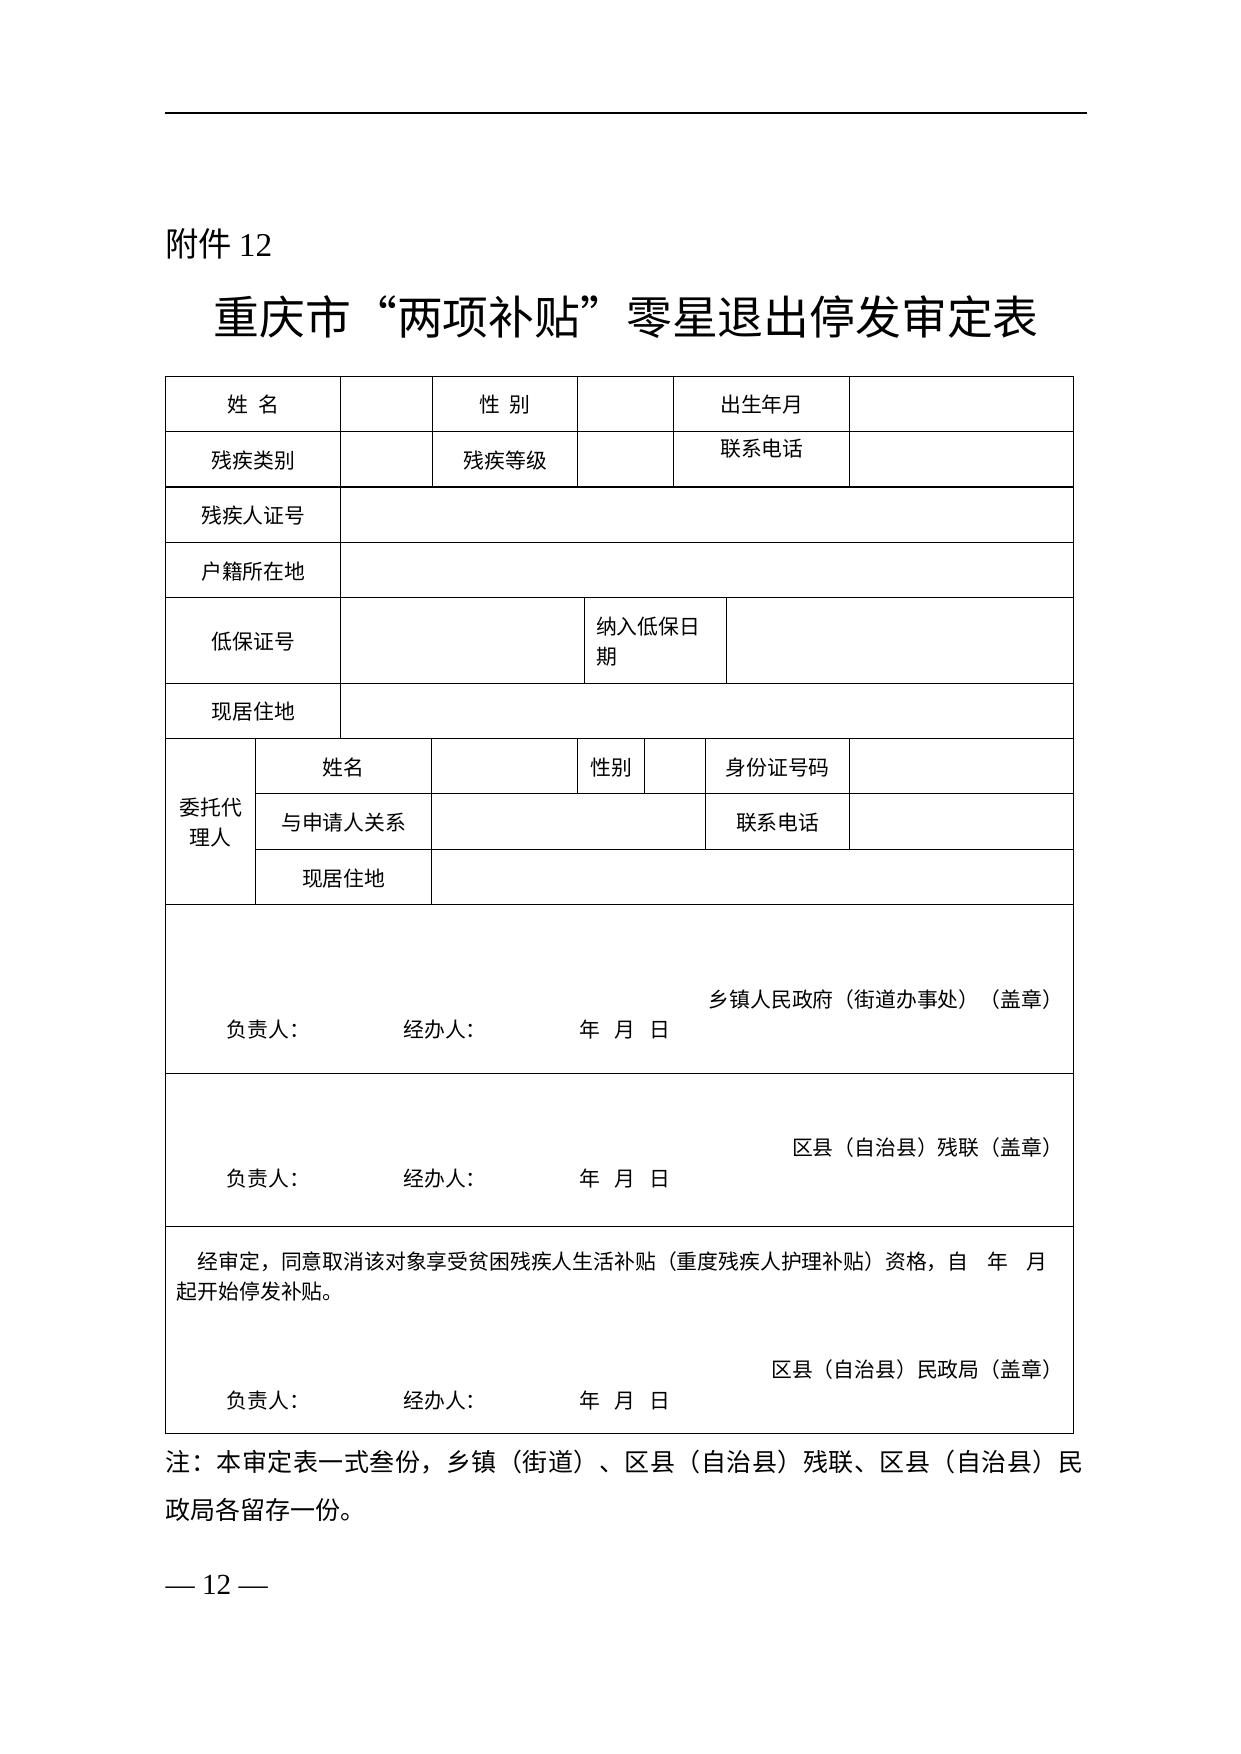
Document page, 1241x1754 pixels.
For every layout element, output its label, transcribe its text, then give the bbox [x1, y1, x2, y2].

table_cell [341, 684, 1073, 738]
table_cell 经审定，同意取消该对象享受贫困残疾人生活补贴（重度残疾人护理补贴）资格，自 年 月起开始停发补贴。 区县（自治县）民政局（盖章） 负责人： 经办人： 年 月 日 [166, 1227, 1073, 1432]
table_cell 委托代理人 [166, 739, 255, 904]
table_cell [578, 432, 673, 486]
table_cell [850, 739, 1073, 793]
table_cell 现居住地 [166, 684, 340, 738]
table_cell 性别 [578, 739, 644, 793]
table_header [578, 377, 673, 431]
table_cell 现居住地 [256, 850, 431, 904]
table_cell 与申请人关系 [256, 794, 431, 849]
table_header 出生年月 [674, 377, 849, 431]
text 注：本审定表一式叁份，乡镇（街道）、区县（自治县）残联、区县（自治县）民政局各留存一份。 [165, 1433, 1087, 1529]
table_cell 低保证号 [166, 598, 340, 682]
table_cell [645, 739, 705, 793]
table_cell 户籍所在地 [166, 543, 340, 597]
table_cell [432, 739, 577, 793]
table_cell 身份证号码 [706, 739, 849, 793]
table_cell 纳入低保日期 [585, 598, 726, 682]
text 重庆市“两项补贴”零星退出停发审定表 [165, 284, 1087, 347]
table_header [850, 377, 1073, 431]
table_cell [432, 794, 705, 849]
table_cell [432, 850, 1073, 904]
table_cell 区县（自治县）残联（盖章） 负责人： 经办人： 年 月 日 [166, 1074, 1073, 1226]
table_header 性 别 [433, 377, 577, 431]
table_cell [341, 432, 432, 486]
table_header [341, 377, 432, 431]
table_cell 乡镇人民政府（街道办事处）（盖章） 负责人： 经办人： 年 月 日 [166, 905, 1073, 1073]
table_cell [341, 598, 584, 682]
table_header 姓 名 [166, 377, 340, 431]
table_cell [850, 432, 1073, 486]
table_cell [850, 794, 1073, 849]
table_cell 姓名 [256, 739, 431, 793]
table_cell [727, 598, 1073, 682]
table_cell 联系电话 [706, 794, 849, 849]
table_cell 联系电话 [674, 432, 849, 486]
table_cell [341, 543, 1073, 597]
text 附件12 [165, 218, 1087, 266]
table_cell 残疾等级 [433, 432, 577, 486]
table_cell 残疾人证号 [166, 488, 340, 542]
table_cell [341, 488, 1073, 542]
table_cell 残疾类别 [166, 432, 340, 486]
